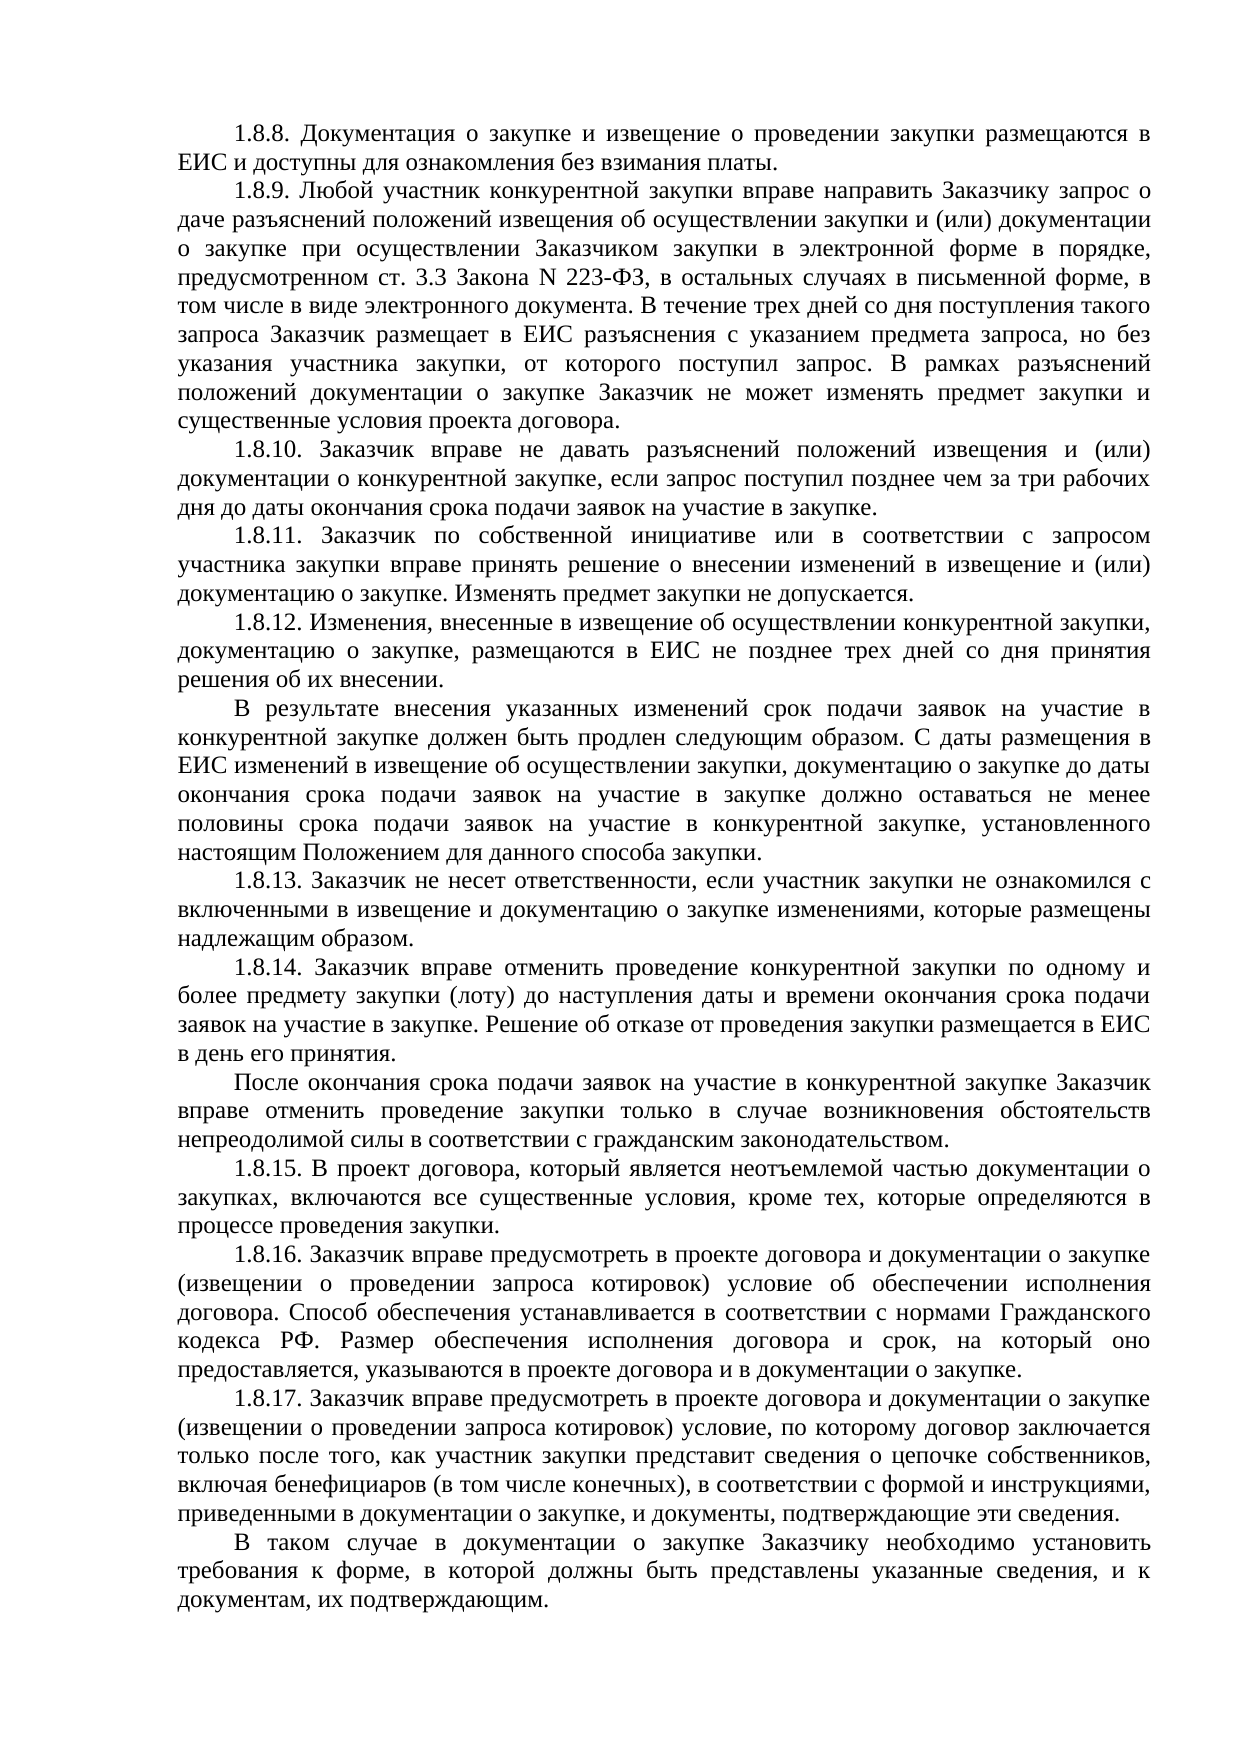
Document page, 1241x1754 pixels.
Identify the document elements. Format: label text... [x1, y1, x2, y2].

text 1.8.11. Заказчик по собственной инициативе или в соответствии с запросом участника закупки вправе принять решение о внесении изменений в извещение и (или) документацию о закупке. Изменять предмет закупки не допускается. [177, 521, 1152, 607]
text В результате внесения указанных изменений срок подачи заявок на участие в конкурентной закупке должен быть продлен следующим образом. С даты размещения в ЕИС изменений в извещение об осуществлении закупки, документацию о закупке до даты окончания срока подачи заявок на участие в закупке должно оставаться не менее половины срока подачи заявок на участие в конкурентной закупке, установленного настоящим Положением для данного способа закупки. [177, 693, 1152, 866]
text 1.8.8. Документация о закупке и извещение о проведении закупки размещаются в ЕИС и доступны для ознакомления без взимания платы. [177, 118, 1152, 176]
text После окончания срока подачи заявок на участие в конкурентной закупке Заказчик вправе отменить проведение закупки только в случае возникновения обстоятельств непреодолимой силы в соответствии с гражданским законодательством. [177, 1067, 1152, 1153]
text 1.8.17. Заказчик вправе предусмотреть в проекте договора и документации о закупке (извещении о проведении запроса котировок) условие, по которому договор заключается только после того, как участник закупки представит сведения о цепочке собственников, включая бенефициаров (в том числе конечных), в соответствии с формой и инструкциями, приведенными в документации о закупке, и документы, подтверждающие эти сведения. [177, 1383, 1152, 1527]
text 1.8.9. Любой участник конкурентной закупки вправе направить Заказчику запрос о даче разъяснений положений извещения об осуществлении закупки и (или) документации о закупке при осуществлении Заказчиком закупки в электронной форме в порядке, предусмотренном ст. 3.3 Закона N 223-ФЗ, в остальных случаях в письменной форме, в том числе в виде электронного документа. В течение трех дней со дня поступления такого запроса Заказчик размещает в ЕИС разъяснения с указанием предмета запроса, но без указания участника закупки, от которого поступил запрос. В рамках разъяснений положений документации о закупке Заказчик не может изменять предмет закупки и существенные условия проекта договора. [177, 176, 1152, 434]
text 1.8.10. Заказчик вправе не давать разъяснений положений извещения и (или) документации о конкурентной закупке, если запрос поступил позднее чем за три рабочих дня до даты окончания срока подачи заявок на участие в закупке. [177, 434, 1152, 521]
text 1.8.14. Заказчик вправе отменить проведение конкурентной закупки по одному и более предмету закупки (лоту) до наступления даты и времени окончания срока подачи заявок на участие в закупке. Решение об отказе от проведения закупки размещается в ЕИС в день его принятия. [177, 952, 1152, 1067]
text 1.8.13. Заказчик не несет ответственности, если участник закупки не ознакомился с включенными в извещение и документацию о закупке изменениями, которые размещены надлежащим образом. [177, 866, 1152, 952]
text 1.8.12. Изменения, внесенные в извещение об осуществлении конкурентной закупки, документацию о закупке, размещаются в ЕИС не позднее трех дней со дня принятия решения об их внесении. [177, 607, 1152, 693]
text В таком случае в документации о закупке Заказчику необходимо установить требования к форме, в которой должны быть представлены указанные сведения, и к документам, их подтверждающим. [177, 1527, 1152, 1613]
text 1.8.16. Заказчик вправе предусмотреть в проекте договора и документации о закупке (извещении о проведении запроса котировок) условие об обеспечении исполнения договора. Способ обеспечения устанавливается в соответствии с нормами Гражданского кодекса РФ. Размер обеспечения исполнения договора и срок, на который оно предоставляется, указываются в проекте договора и в документации о закупке. [177, 1239, 1152, 1383]
text 1.8.15. В проект договора, который является неотъемлемой частью документации о закупках, включаются все существенные условия, кроме тех, которые определяются в процессе проведения закупки. [177, 1153, 1152, 1239]
